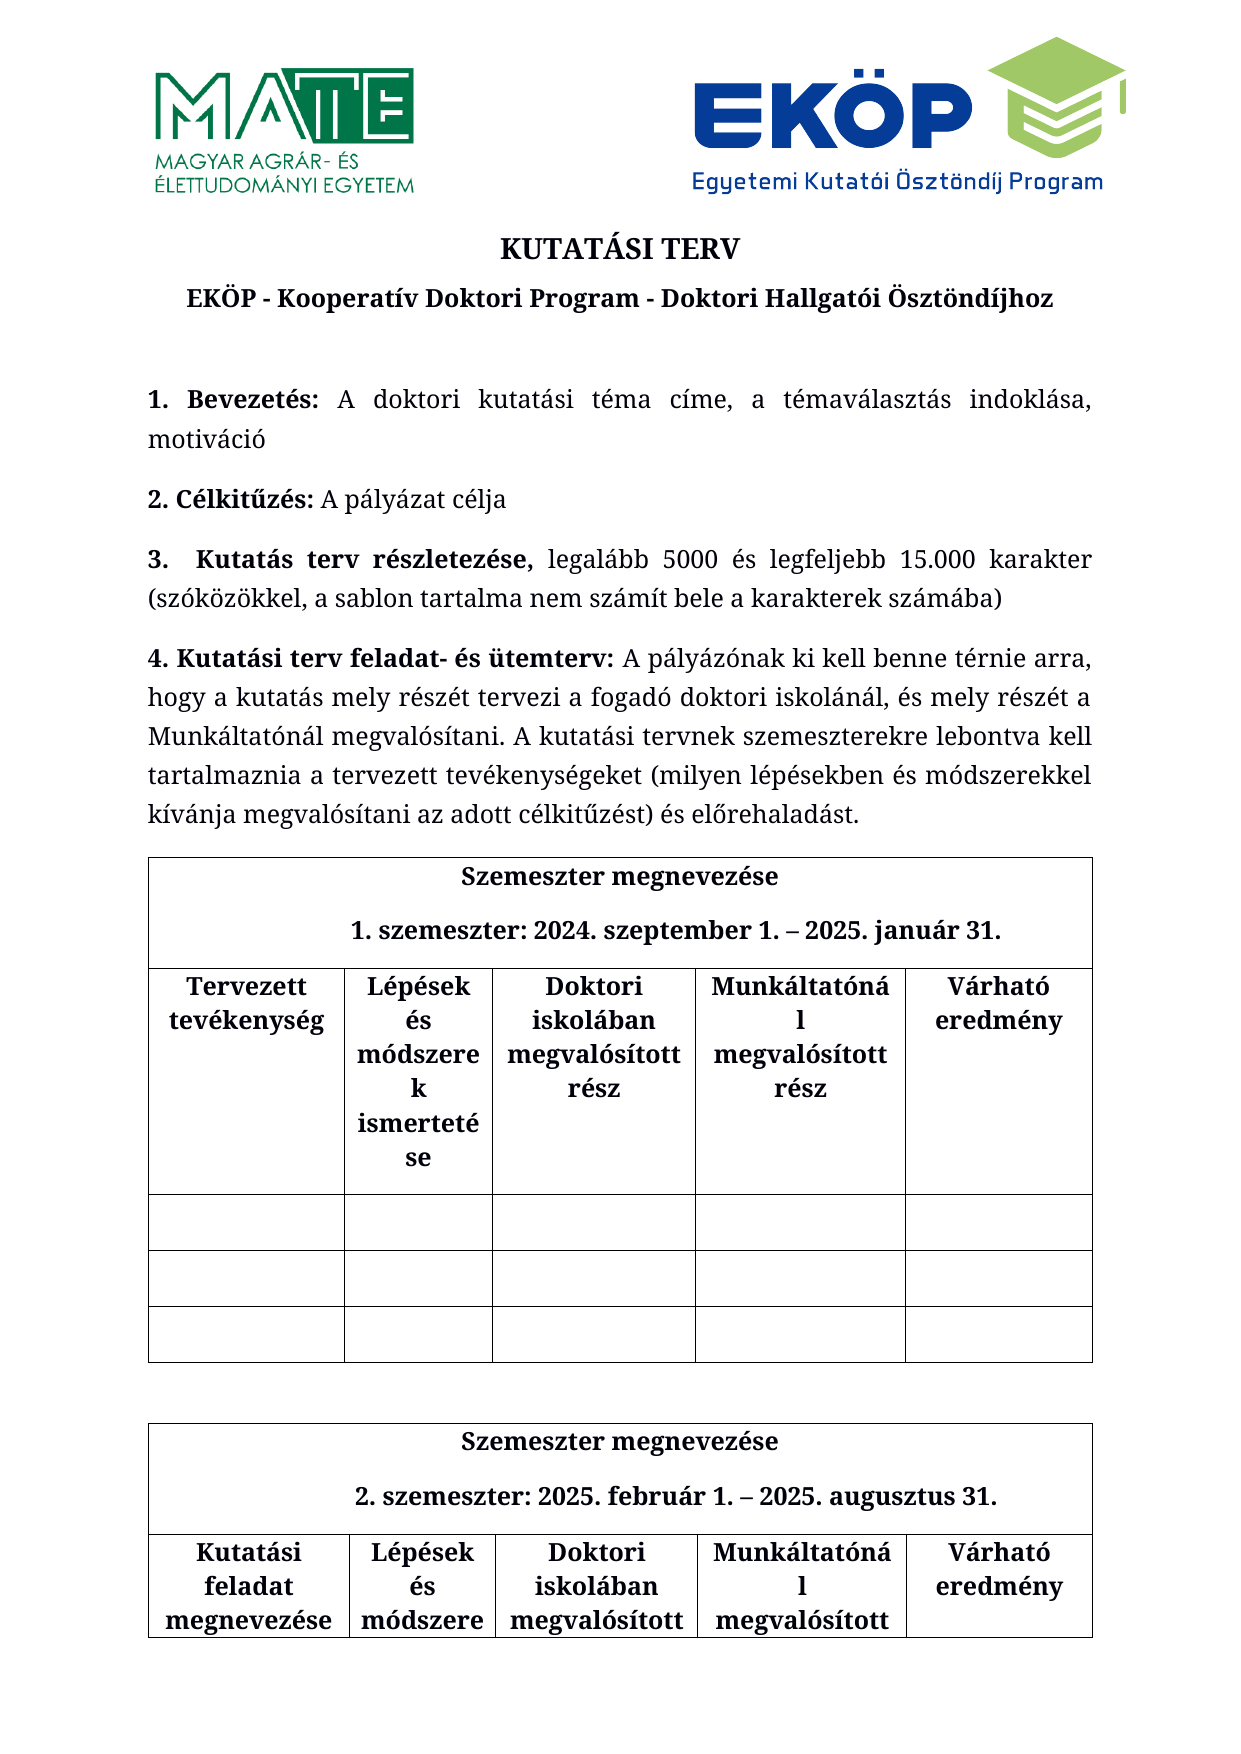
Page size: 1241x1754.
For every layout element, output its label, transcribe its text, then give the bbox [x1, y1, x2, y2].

table_cell Várható eredmény [906, 969, 1092, 1194]
text 2. Célkitűzés: A pályázat célja [148, 481, 1093, 515]
table_cell [149, 1307, 344, 1362]
table_cell [696, 1307, 905, 1362]
picture [147, 59, 423, 208]
table_header Szemeszter megnevezése 2. szemeszter: 2025. február 1. – 2025. augusztus 31. [149, 1424, 1092, 1534]
picture [691, 34, 1131, 196]
table_cell [345, 1251, 492, 1306]
table_cell [906, 1195, 1092, 1250]
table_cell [149, 1535, 349, 1637]
table_cell Munkáltatónál megvalósított rész [696, 969, 905, 1194]
table_cell [149, 1251, 344, 1306]
text 4. Kutatási terv feladat- és ütemterv: A pályázónak ki kell benne térnie arra, hogy a kutatás mely részét tervezi a fogadó doktori iskolánál, és mely részét a Munkáltatónál megvalósítani. A kutatási tervnek szemeszterekre lebontva kell tartalmaznia a tervezett tevékenységeket (milyen lépésekben és módszerekkel kívánja megvalósítani az adott célkitűzést) és előrehaladást. [148, 640, 1093, 831]
table_cell Doktori iskolában megvalósított rész [493, 969, 695, 1194]
table_cell [906, 1251, 1092, 1306]
table_cell [345, 1307, 492, 1362]
table_header Szemeszter megnevezése 1. szemeszter: 2024. szeptember 1. – 2025. január 31. [149, 858, 1092, 968]
table_cell [493, 1307, 695, 1362]
table_cell [493, 1251, 695, 1306]
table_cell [698, 1535, 906, 1637]
table_cell Tervezett tevékenység [149, 969, 344, 1194]
table_cell [149, 1195, 344, 1250]
table_cell Lépések és módszerek ismertetése [345, 969, 492, 1194]
table_cell Várható eredmény [907, 1535, 1092, 1637]
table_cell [350, 1535, 495, 1637]
table_cell [345, 1195, 492, 1250]
text 1. Bevezetés: A doktori kutatási téma címe, a témaválasztás indoklása, motiváció [148, 382, 1093, 455]
table_cell [493, 1195, 695, 1250]
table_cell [496, 1535, 697, 1637]
table_cell [906, 1307, 1092, 1362]
table_cell [696, 1251, 905, 1306]
text 3. Kutatás terv részletezése, legalább 5000 és legfeljebb 15.000 karakter (szóközökkel, a sablon tartalma nem számít bele a karakterek számába) [148, 541, 1093, 614]
table_cell [696, 1195, 905, 1250]
text KUTATÁSI TERV [148, 228, 1093, 268]
text EKÖP - Kooperatív Doktori Program - Doktori Hallgatói Ösztöndíjhoz [148, 281, 1093, 315]
